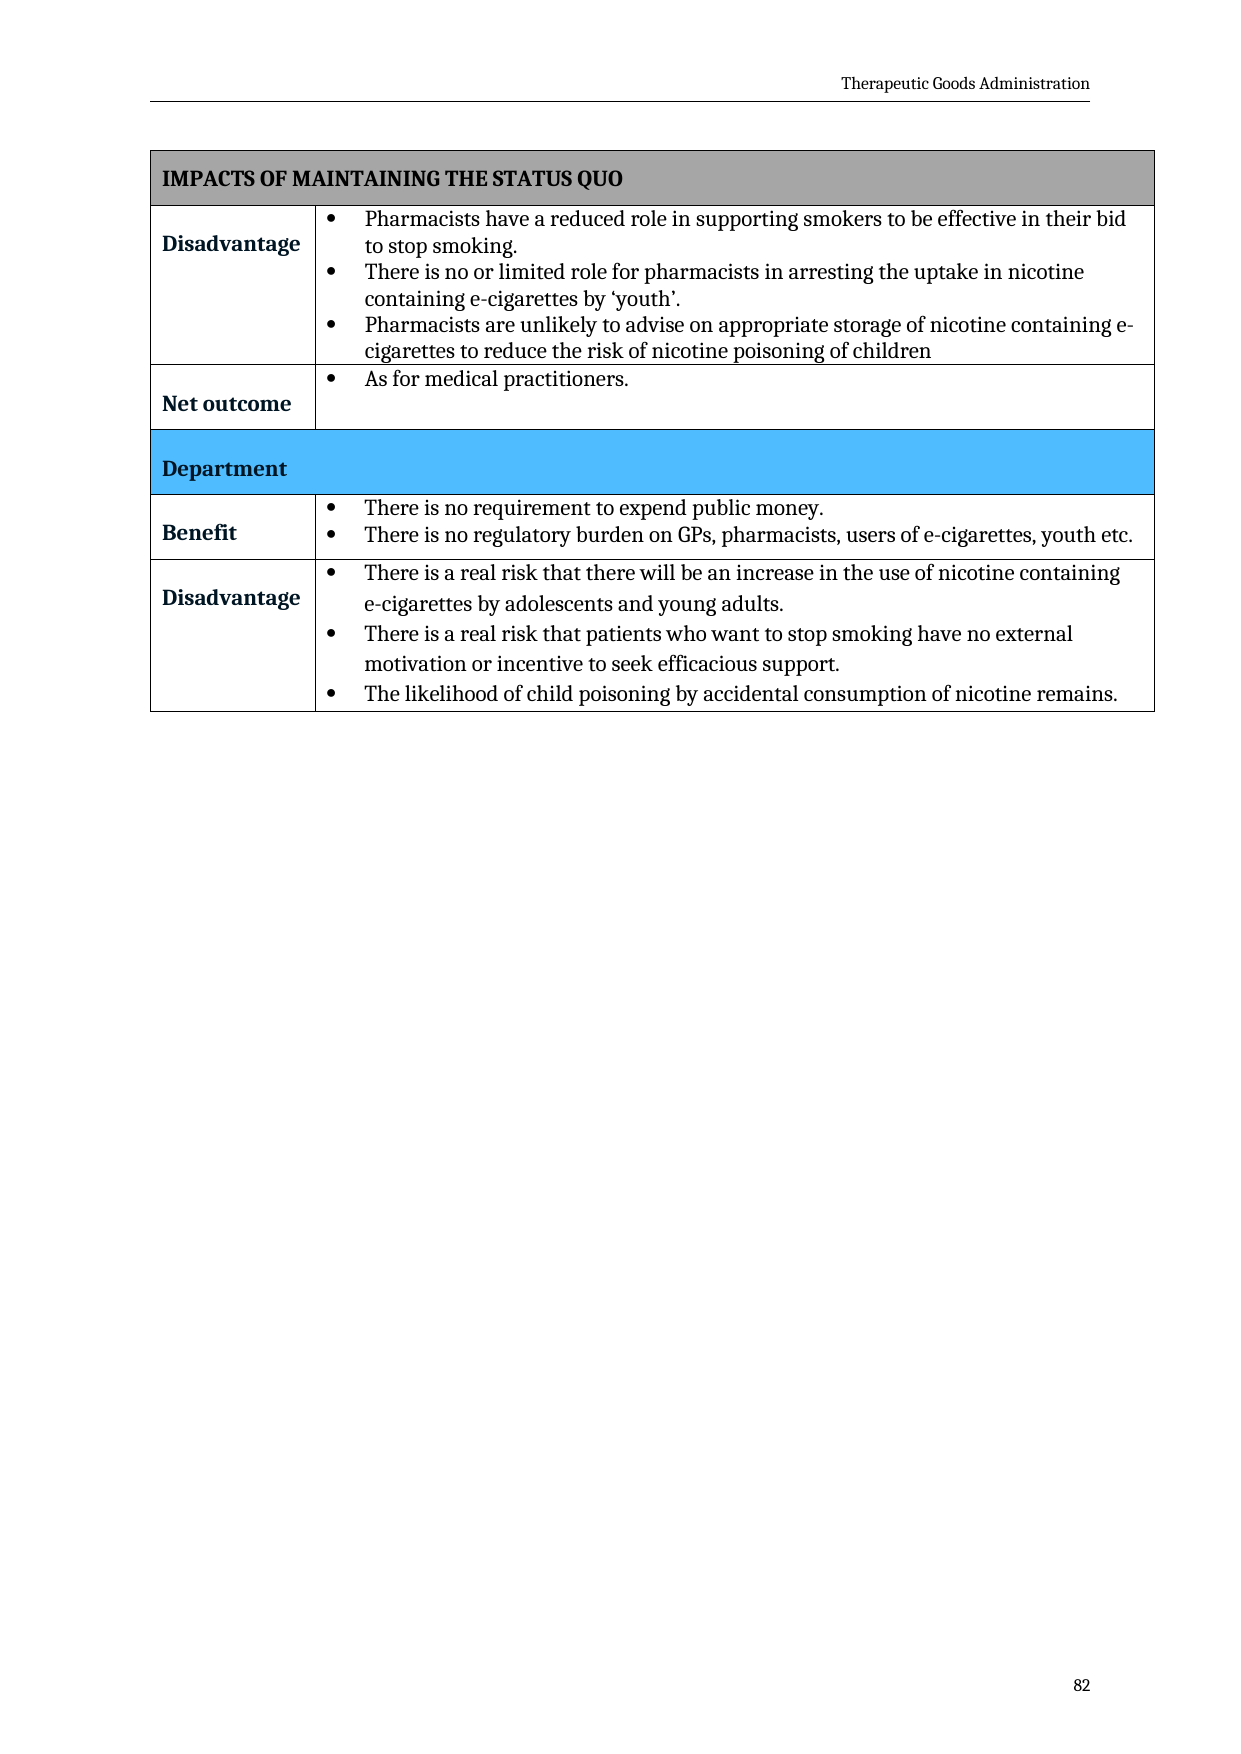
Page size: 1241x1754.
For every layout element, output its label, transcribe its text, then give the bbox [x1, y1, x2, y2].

table_cell There is no requirement to expend public money. There is no regulatory burden on GPs, pharmacists, users of e-cigarettes, youth etc. [316, 495, 1154, 559]
table_cell Benefit [151, 495, 315, 559]
table_header Impacts of maintaining the status quo [151, 151, 1154, 205]
table_cell Pharmacists have a reduced role in supporting smokers to be effective in their bid to stop smoking. There is no or limited role for pharmacists in arresting the uptake in nicotine containing e-cigarettes by ‘youth’. Pharmacists are unlikely to advise on appropriate storage of nicotine containing e-cigarettes to reduce the risk of nicotine poisoning of children [316, 206, 1154, 364]
table_cell Disadvantage [151, 206, 315, 364]
table_cell Department [151, 430, 1154, 494]
table_cell As for medical practitioners. [316, 365, 1154, 429]
table_cell Disadvantage [151, 560, 315, 711]
table_cell Net outcome [151, 365, 315, 429]
table_cell There is a real risk that there will be an increase in the use of nicotine containing e-cigarettes by adolescents and young adults. There is a real risk that patients who want to stop smoking have no external motivation or incentive to seek efficacious support. The likelihood of child poisoning by accidental consumption of nicotine remains. [316, 560, 1154, 711]
